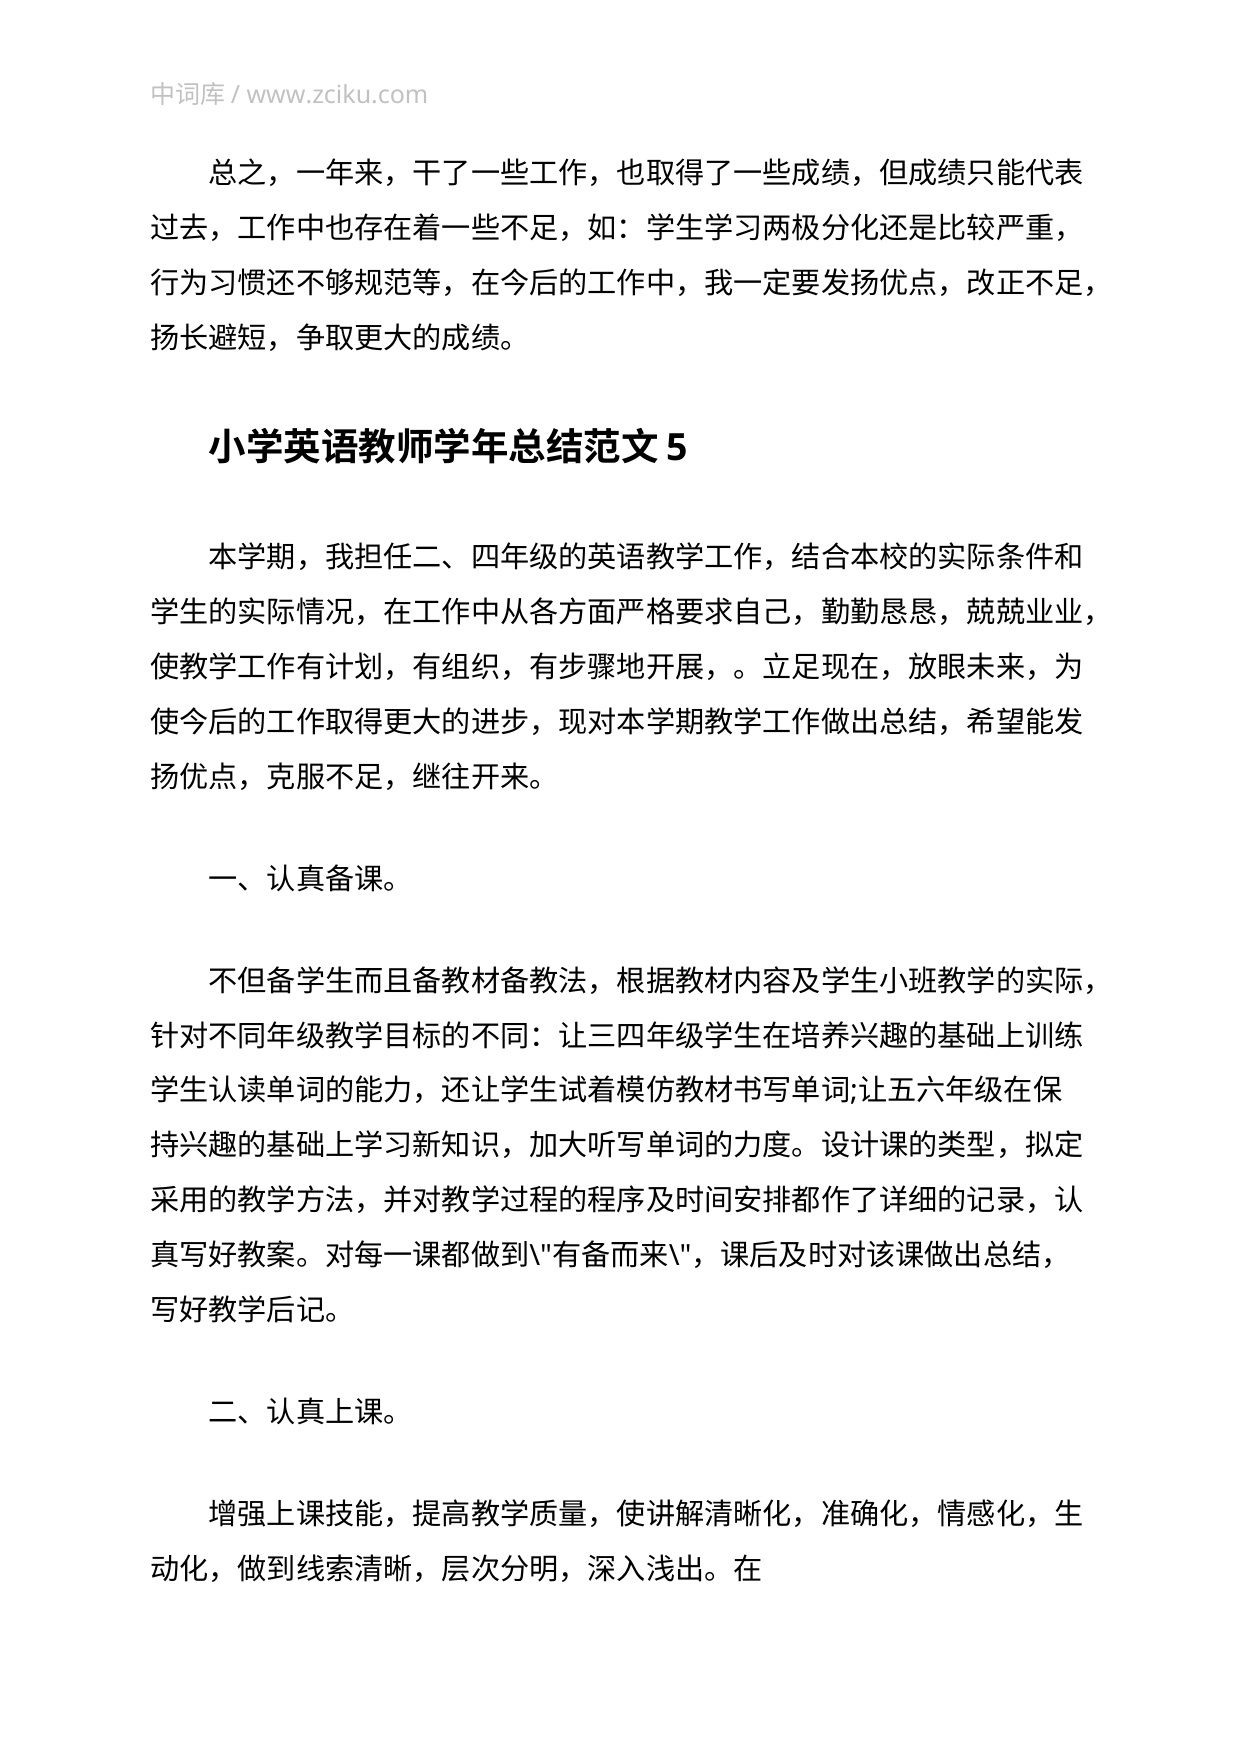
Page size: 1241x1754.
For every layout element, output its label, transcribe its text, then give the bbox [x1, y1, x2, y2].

text 二、认真上课。 [150, 1388, 1090, 1431]
text 本学期，我担任二、四年级的英语教学工作，结合本校的实际条件和学生的实际情况，在工作中从各方面严格要求自己，勤勤恳恳，兢兢业业，使教学工作有计划，有组织，有步骤地开展，。立足现在，放眼未来，为使今后的工作取得更大的进步，现对本学期教学工作做出总结，希望能发扬优点，克服不足，继往开来。 [150, 534, 1090, 796]
text 不但备学生而且备教材备教法，根据教材内容及学生小班教学的实际，针对不同年级教学目标的不同：让三四年级学生在培养兴趣的基础上训练学生认读单词的能力，还让学生试着模仿教材书写单词;让五六年级在保持兴趣的基础上学习新知识，加大听写单词的力度。设计课的类型，拟定采用的教学方法，并对教学过程的程序及时间安排都作了详细的记录，认真写好教案。对每一课都做到\"有备而来\"，课后及时对该课做出总结，写好教学后记。 [150, 957, 1090, 1329]
text 总之，一年来，干了一些工作，也取得了一些成绩，但成绩只能代表过去，工作中也存在着一些不足，如：学生学习两极分化还是比较严重，行为习惯还不够规范等，在今后的工作中，我一定要发扬优点，改正不足，扬长避短，争取更大的成绩。 [150, 150, 1090, 357]
text 一、认真备课。 [150, 855, 1090, 898]
text 增强上课技能，提高教学质量，使讲解清晰化，准确化，情感化，生动化，做到线索清晰，层次分明，深入浅出。在 [150, 1490, 1090, 1587]
text 小学英语教师学年总结范文5 [150, 416, 1090, 471]
